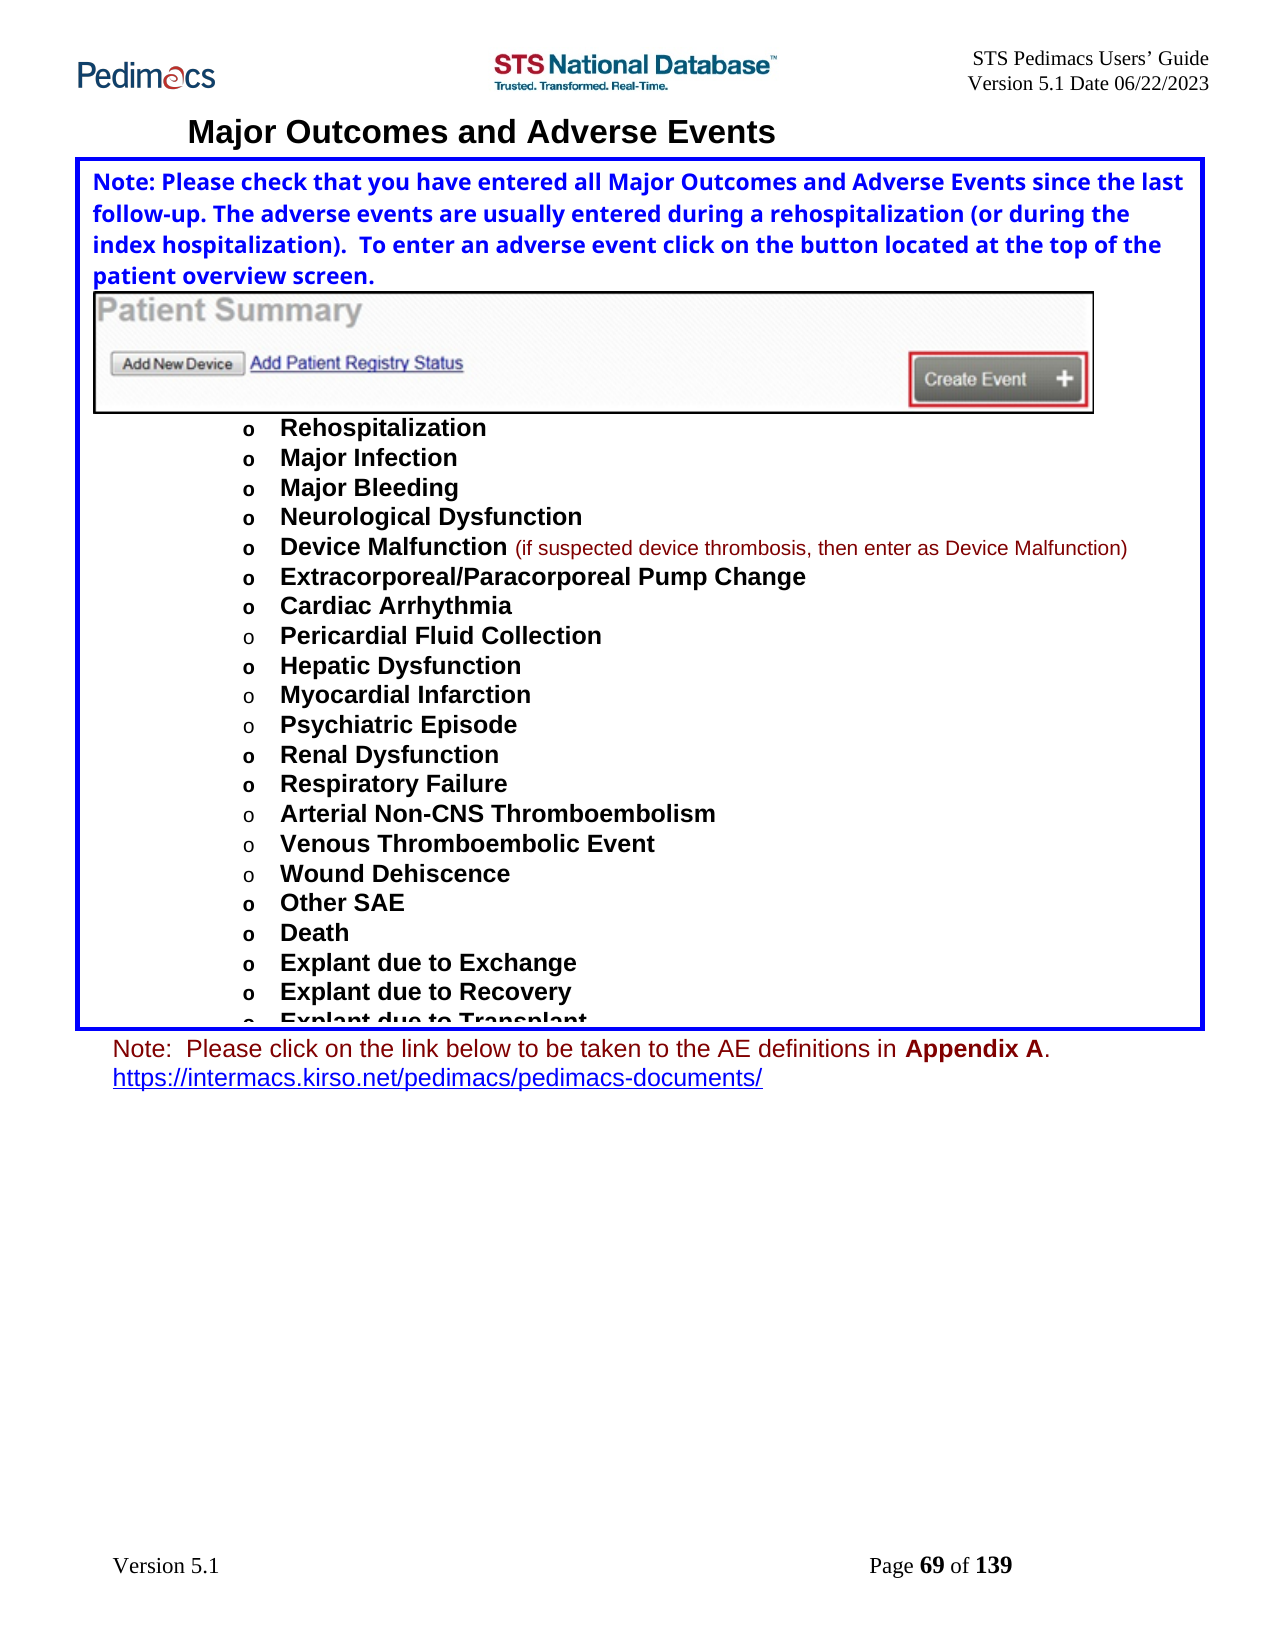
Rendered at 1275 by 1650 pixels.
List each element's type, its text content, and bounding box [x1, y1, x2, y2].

picture [62, 56, 241, 96]
picture [487, 47, 788, 100]
text Major Outcomes and Adverse Events [187, 112, 1209, 151]
text https://intermacs.kirso.net/pedimacs/pedimacs-documents/ [112, 1062, 1209, 1091]
text Note: Please click on the link below to be taken to the AE definitions in Appendix A. [112, 1034, 1209, 1062]
